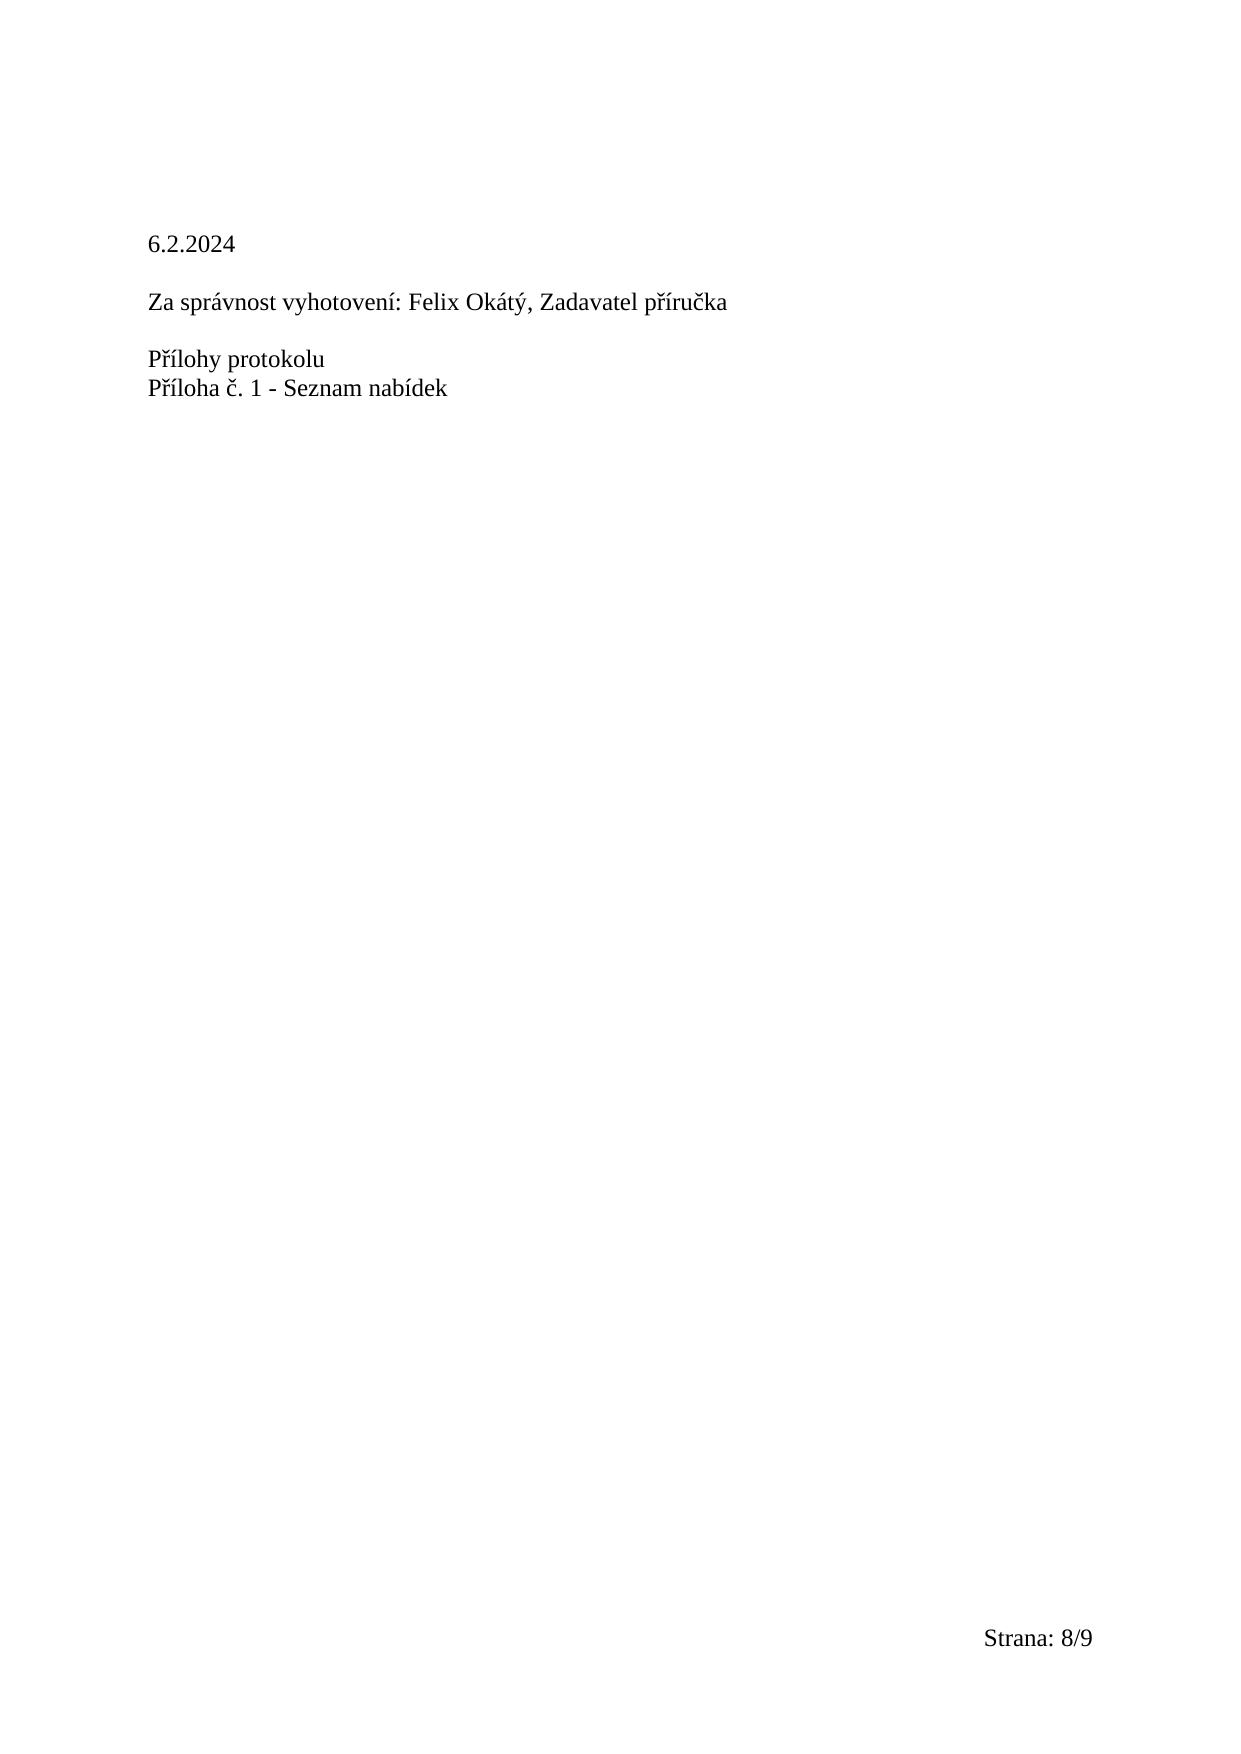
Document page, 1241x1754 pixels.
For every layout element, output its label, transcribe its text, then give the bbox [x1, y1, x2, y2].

text 6.2.2024 [148, 229, 1093, 258]
text Přílohy protokolu [148, 344, 1093, 373]
text Příloha č. 1 - Seznam nabídek [148, 373, 1093, 402]
text Za správnost vyhotovení: Felix Okátý, Zadavatel příručka [148, 287, 1093, 315]
